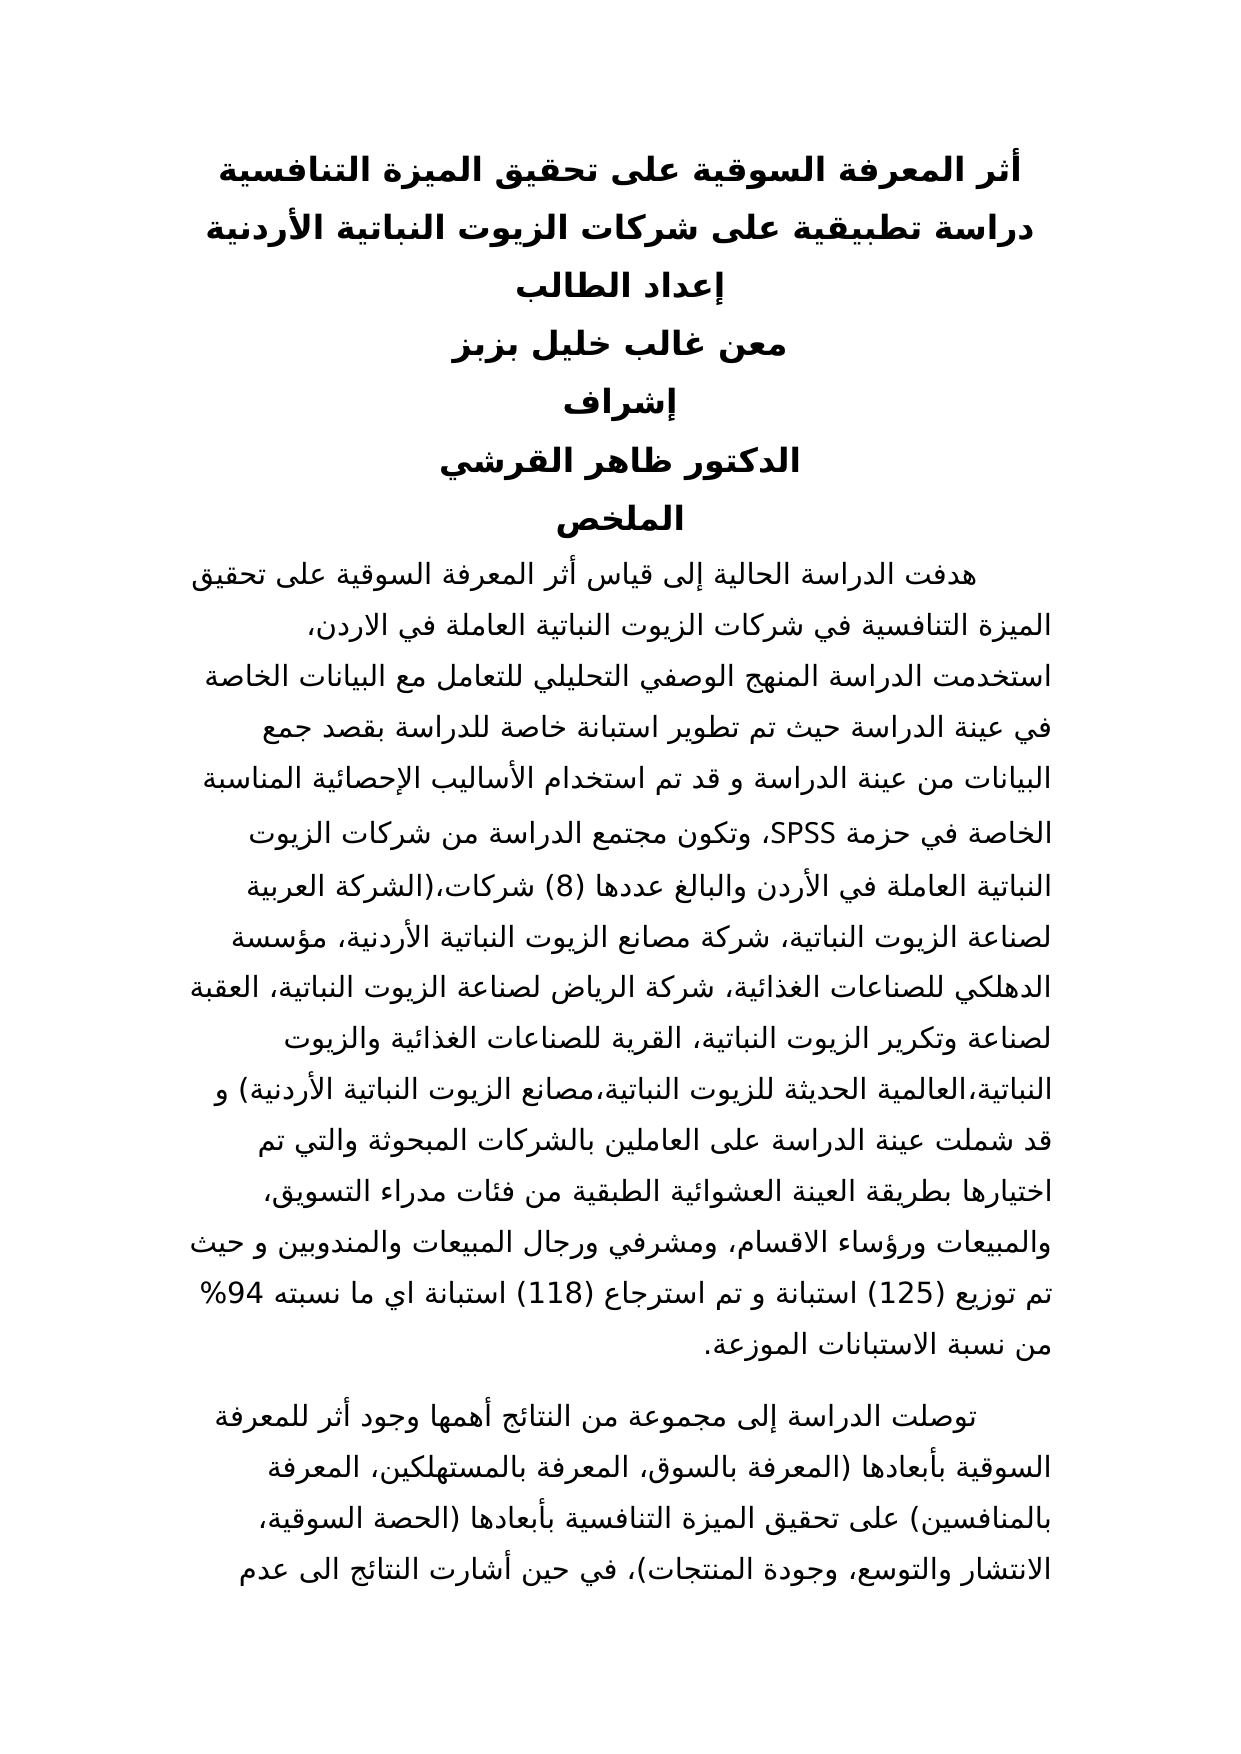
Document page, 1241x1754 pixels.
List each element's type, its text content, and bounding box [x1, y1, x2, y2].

text الدكتور ظاهر القرشي [187, 441, 1053, 480]
text أثر المعرفة السوقية على تحقيق الميزة التنافسية دراسة تطبيقية على شركات الزيوت النباتية الأردنية [187, 150, 1053, 247]
text الملخص [187, 499, 1053, 538]
text إشراف [187, 383, 1053, 422]
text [187, 1399, 1053, 1586]
text إعداد الطالب [187, 266, 1053, 305]
text هدفت الدراسة الحالية إلى قياس أثر المعرفة السوقية على تحقيق الميزة التنافسية في شركات الزيوت النباتية العاملة في الاردن، استخدمت الدراسة المنهج الوصفي التحليلي للتعامل مع البيانات الخاصة في عينة الدراسة حيث تم تطوير استبانة خاصة للدراسة بقصد جمع البيانات من عينة الدراسة و قد تم استخدام الأساليب الإحصائية المناسبة الخاصة في حزمة SPSS، وتكون مجتمع الدراسة من شركات الزيوت النباتية العاملة في الأردن والبالغ عددها (8) شركات،(الشركة العربية لصناعة الزيوت النباتية، شركة مصانع الزيوت النباتية الأردنية، مؤسسة الدهلكي للصناعات الغذائية، شركة الرياض لصناعة الزيوت النباتية، العقبة لصناعة وتكرير الزيوت النباتية، القرية للصناعات الغذائية والزيوت النباتية،العالمية الحديثة للزيوت النباتية،مصانع الزيوت النباتية الأردنية) و قد شملت عينة الدراسة على العاملين بالشركات المبحوثة والتي تم اختيارها بطريقة العينة العشوائية الطبقية من فئات مدراء التسويق، والمبيعات ورؤساء الاقسام، ومشرفي ورجال المبيعات والمندوبين و حيث تم توزيع (125) استبانة و تم استرجاع (118) استبانة اي ما نسبته 94% من نسبة الاستبانات الموزعة. [187, 558, 1053, 1361]
text معن غالب خليل بزبز [187, 325, 1053, 363]
